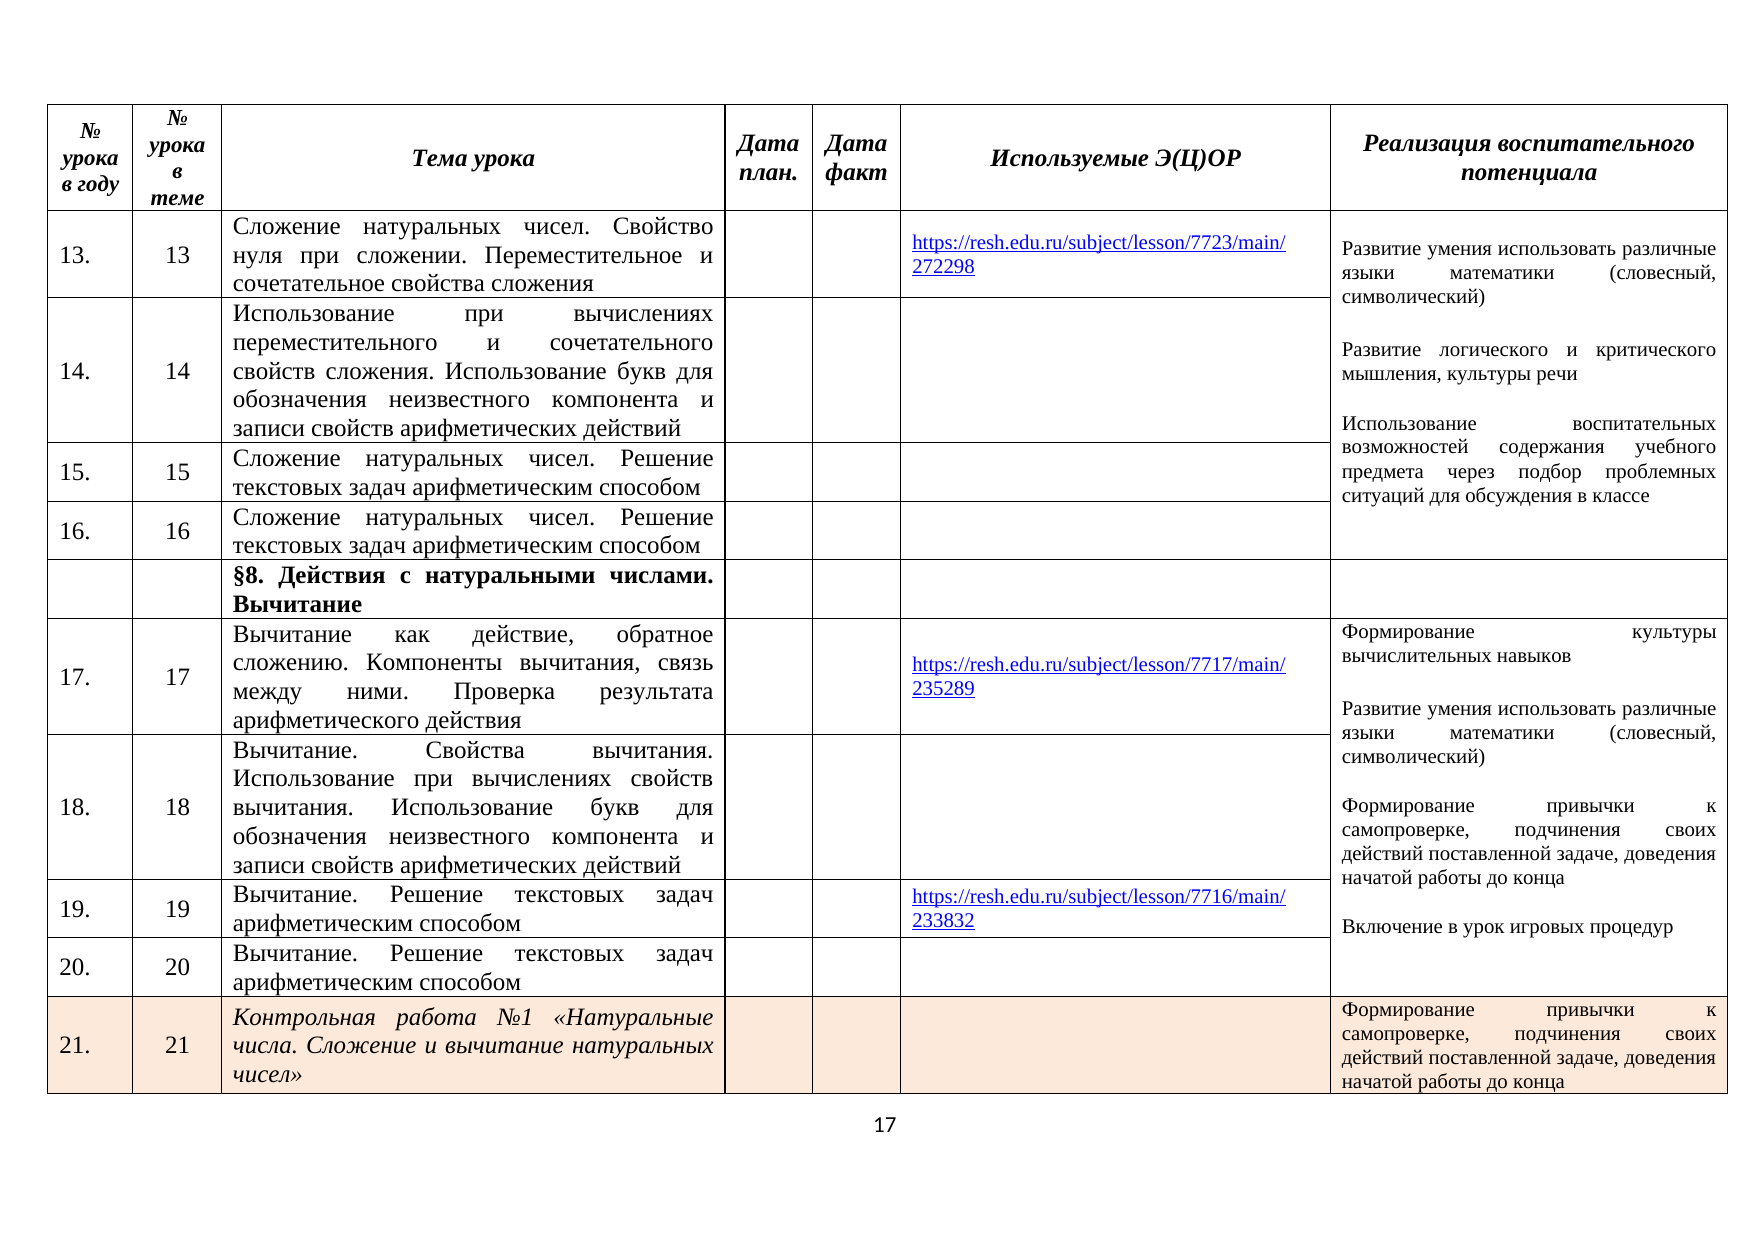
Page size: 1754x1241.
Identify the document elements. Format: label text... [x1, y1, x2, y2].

table_cell [48, 560, 132, 618]
table_cell [726, 735, 812, 878]
table_cell [726, 211, 812, 297]
table_cell [901, 997, 1330, 1093]
table_cell [901, 938, 1330, 996]
table_cell [726, 619, 812, 734]
table_cell Вычитание как действие, обратное сложению. Компоненты вычитания, связь между ними. Проверка результата арифметического действия [222, 619, 724, 734]
table_header № урока в теме [133, 105, 221, 210]
table_cell [48, 443, 132, 501]
table_cell [901, 560, 1330, 618]
table_cell [48, 211, 132, 297]
table_header № урока в году [48, 105, 132, 210]
table_cell 19 [133, 880, 221, 937]
table_cell Формирование привычки к самопроверке, подчинения своих действий поставленной задаче, доведения начатой работы до конца [1331, 997, 1727, 1093]
table_cell §8. Действия с натуральными числами. Вычитание [222, 560, 724, 618]
table_cell [48, 880, 132, 937]
table_cell [901, 502, 1330, 559]
table_cell [1331, 560, 1727, 618]
table_cell [48, 997, 132, 1093]
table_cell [1331, 211, 1727, 559]
table_cell [813, 443, 900, 501]
table_cell [48, 298, 132, 442]
table_cell Использование при вычислениях переместительного и сочетательного свойств сложения. Использование букв для обозначения неизвестного компонента и записи свойств арифметических действий [222, 298, 724, 442]
table_cell 17 [133, 619, 221, 734]
table_cell [901, 443, 1330, 501]
table_cell [813, 880, 900, 937]
table_cell Вычитание. Решение текстовых задач арифметическим способом [222, 938, 724, 996]
table_cell Контрольная работа №1 «Натуральные числа. Сложение и вычитание натуральных чисел» [222, 997, 724, 1093]
table_cell [813, 502, 900, 559]
table_header Используемые Э(Ц)ОР [901, 105, 1330, 210]
table_cell Сложение натуральных чисел. Решение текстовых задач арифметическим способом [222, 502, 724, 559]
table_cell [813, 560, 900, 618]
table_cell Сложение натуральных чисел. Свойство нуля при сложении. Переместительное и сочетательное свойства сложения [222, 211, 724, 297]
table_cell [901, 298, 1330, 442]
table_cell [726, 298, 812, 442]
table_cell 20 [133, 938, 221, 996]
table_cell https://resh.edu.ru/subject/lesson/7716/main/233832 [901, 880, 1330, 937]
table_cell [48, 502, 132, 559]
table_cell https://resh.edu.ru/subject/lesson/7723/main/272298 [901, 211, 1330, 297]
table_header Дата факт [813, 105, 900, 210]
table_cell Сложение натуральных чисел. Решение текстовых задач арифметическим способом [222, 443, 724, 501]
table_header Дата план. [726, 105, 812, 210]
table_cell 21 [133, 997, 221, 1093]
table_cell 15 [133, 443, 221, 501]
table_cell [133, 560, 221, 618]
table_cell [813, 938, 900, 996]
table_cell [726, 560, 812, 618]
table_cell Вычитание. Решение текстовых задач арифметическим способом [222, 880, 724, 937]
table_cell [726, 880, 812, 937]
table_cell 18 [133, 735, 221, 878]
table_cell 13 [133, 211, 221, 297]
table_cell https://resh.edu.ru/subject/lesson/7717/main/235289 [901, 619, 1330, 734]
table_cell [726, 443, 812, 501]
table_cell [901, 735, 1330, 878]
table_cell Формирование культуры вычислительных навыков Развитие умения использовать различные языки математики (словесный, символический) Формирование привычки к самопроверке, подчинения своих действий поставленной задаче, доведения начатой работы до конца Включение в урок игровых процедур [1331, 619, 1727, 996]
table_cell [726, 938, 812, 996]
table_header Тема урока [222, 105, 724, 210]
table_cell [726, 502, 812, 559]
table_cell [726, 997, 812, 1093]
table_cell 14 [133, 298, 221, 442]
table_cell [813, 298, 900, 442]
table_cell [48, 735, 132, 878]
table_cell [48, 619, 132, 734]
table_cell [813, 997, 900, 1093]
table_cell [813, 211, 900, 297]
table_cell [813, 619, 900, 734]
table_cell [48, 938, 132, 996]
table_cell [813, 735, 900, 878]
table_cell Вычитание. Свойства вычитания. Использование при вычислениях свойств вычитания. Использование букв для обозначения неизвестного компонента и записи свойств арифметических действий [222, 735, 724, 878]
table_header Реализация воспитательного потенциала [1331, 105, 1727, 210]
table_cell 16 [133, 502, 221, 559]
